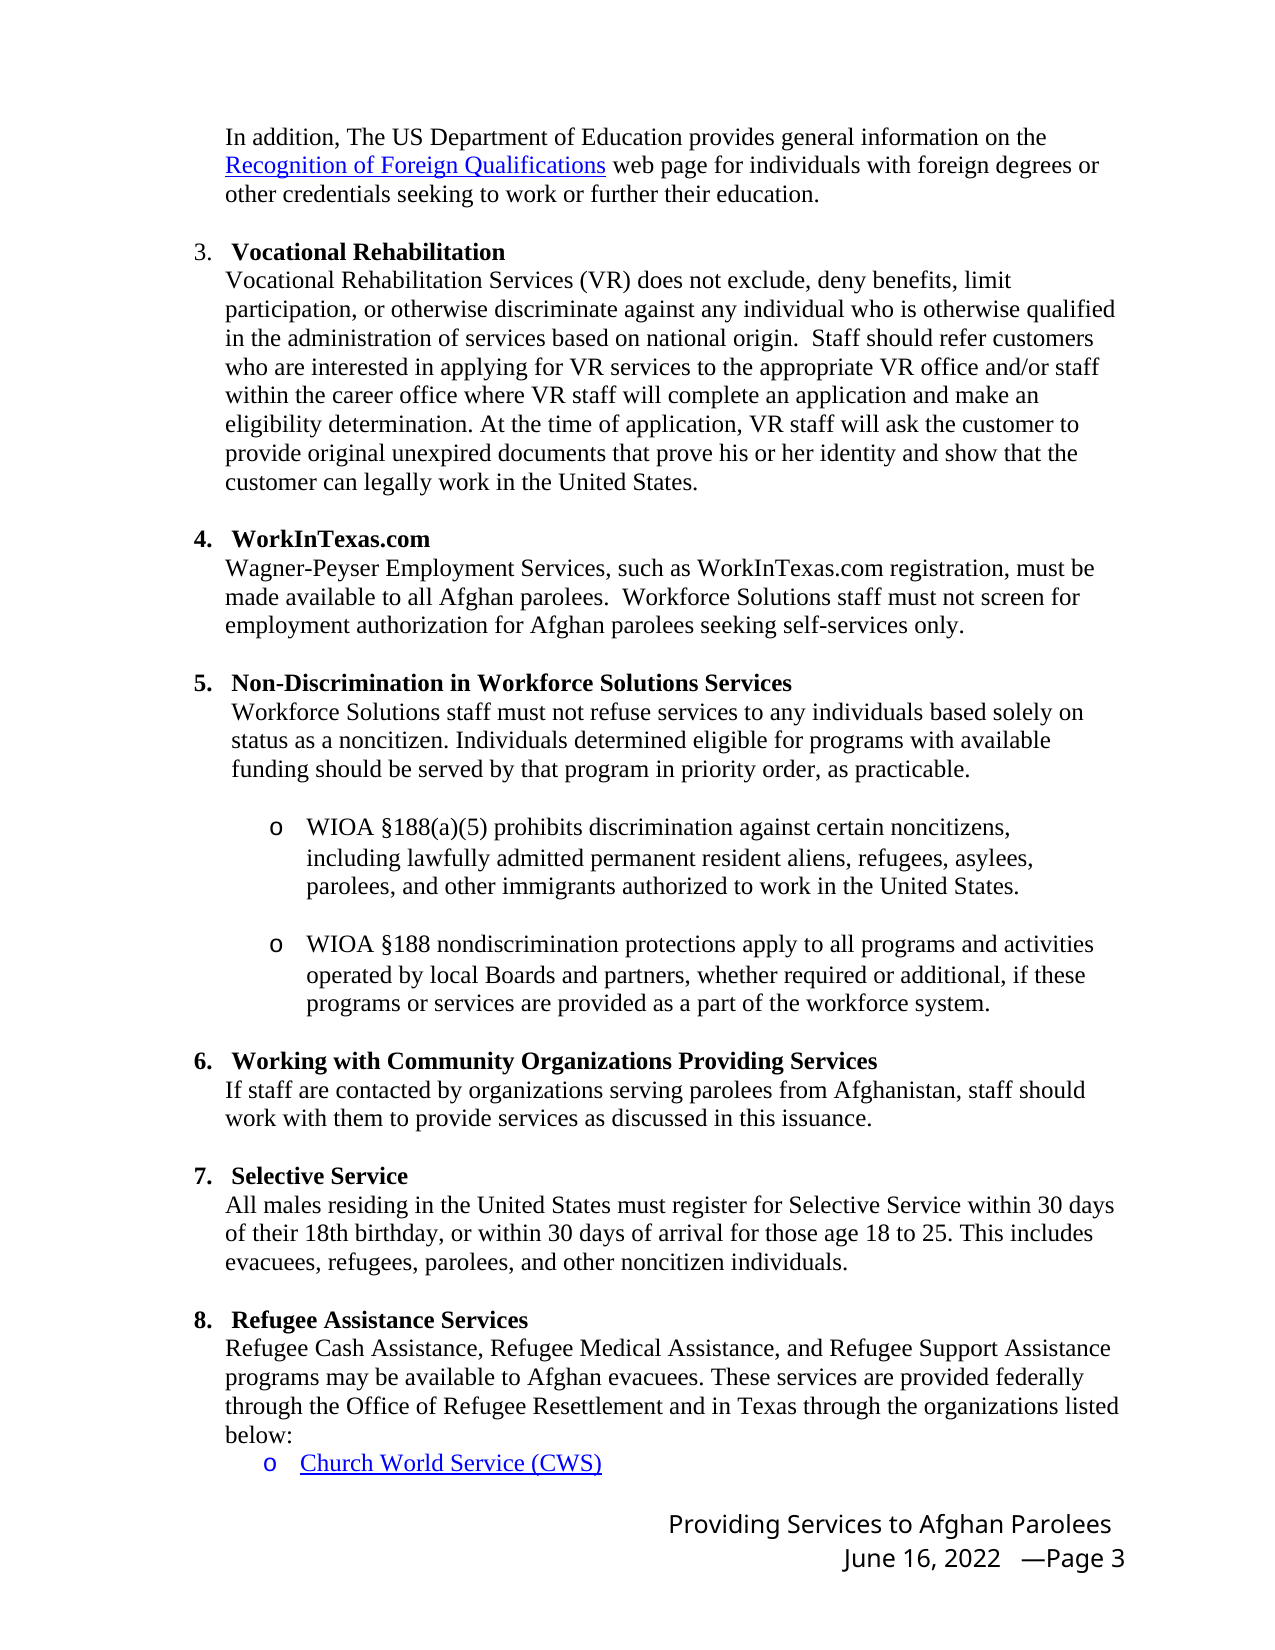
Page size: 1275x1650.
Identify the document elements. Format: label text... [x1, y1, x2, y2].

list WIOA §188(a)(5) prohibits discrimination against certain noncitizens, including lawfully admitted permanent resident aliens, refugees, asylees, parolees, and other immigrants authorized to work in the United States. [269, 812, 1108, 900]
list Refugee Assistance Services [194, 1305, 1125, 1333]
text In addition, The US Department of Education provides general information on the Recognition of Foreign Qualifications web page for individuals with foreign degrees or other credentials seeking to work or further their education. [225, 122, 1108, 208]
list Working with Community Organizations Providing Services [194, 1046, 1125, 1075]
text If staff are contacted by organizations serving parolees from Afghanistan, staff should work with them to provide services as discussed in this issuance. [225, 1075, 1125, 1132]
list Vocational Rehabilitation [194, 237, 1125, 266]
list Workforce Solutions staff must not refuse services to any individuals based solely on status as a noncitizen. Individuals determined eligible for programs with available funding should be served by that program in priority order, as practicable. [231, 697, 1108, 783]
list Selective Service [194, 1161, 1125, 1190]
text Refugee Cash Assistance, Refugee Medical Assistance, and Refugee Support Assistance programs may be available to Afghan evacuees. These services are provided federally through the Office of Refugee Resettlement and in Texas through the organizations listed below: [225, 1333, 1125, 1448]
text Wagner-Peyser Employment Services, such as WorkInTexas.com registration, must be made available to all Afghan parolees. Workforce Solutions staff must not screen for employment authorization for Afghan parolees seeking self-services only. [225, 553, 1125, 639]
list Church World Service (CWS) [262, 1448, 1125, 1479]
text All males residing in the United States must register for Selective Service within 30 days of their 18th birthday, or within 30 days of arrival for those age 18 to 25. This includes evacuees, refugees, parolees, and other noncitizen individuals. [225, 1190, 1125, 1276]
list Non-Discrimination in Workforce Solutions Services [194, 668, 1125, 697]
list WorkInTexas.com [194, 524, 1125, 553]
list WIOA §188 nondiscrimination protections apply to all programs and activities operated by local Boards and partners, whether required or additional, if these programs or services are provided as a part of the workforce system. [269, 929, 1108, 1017]
text Vocational Rehabilitation Services (VR) does not exclude, deny benefits, limit participation, or otherwise discriminate against any individual who is otherwise qualified in the administration of services based on national origin. Staff should refer customers who are interested in applying for VR services to the appropriate VR office and/or staff within the career office where VR staff will complete an application and make an eligibility determination. At the time of application, VR staff will ask the customer to provide original unexpired documents that prove his or her identity and show that the customer can legally work in the United States. [225, 266, 1125, 496]
